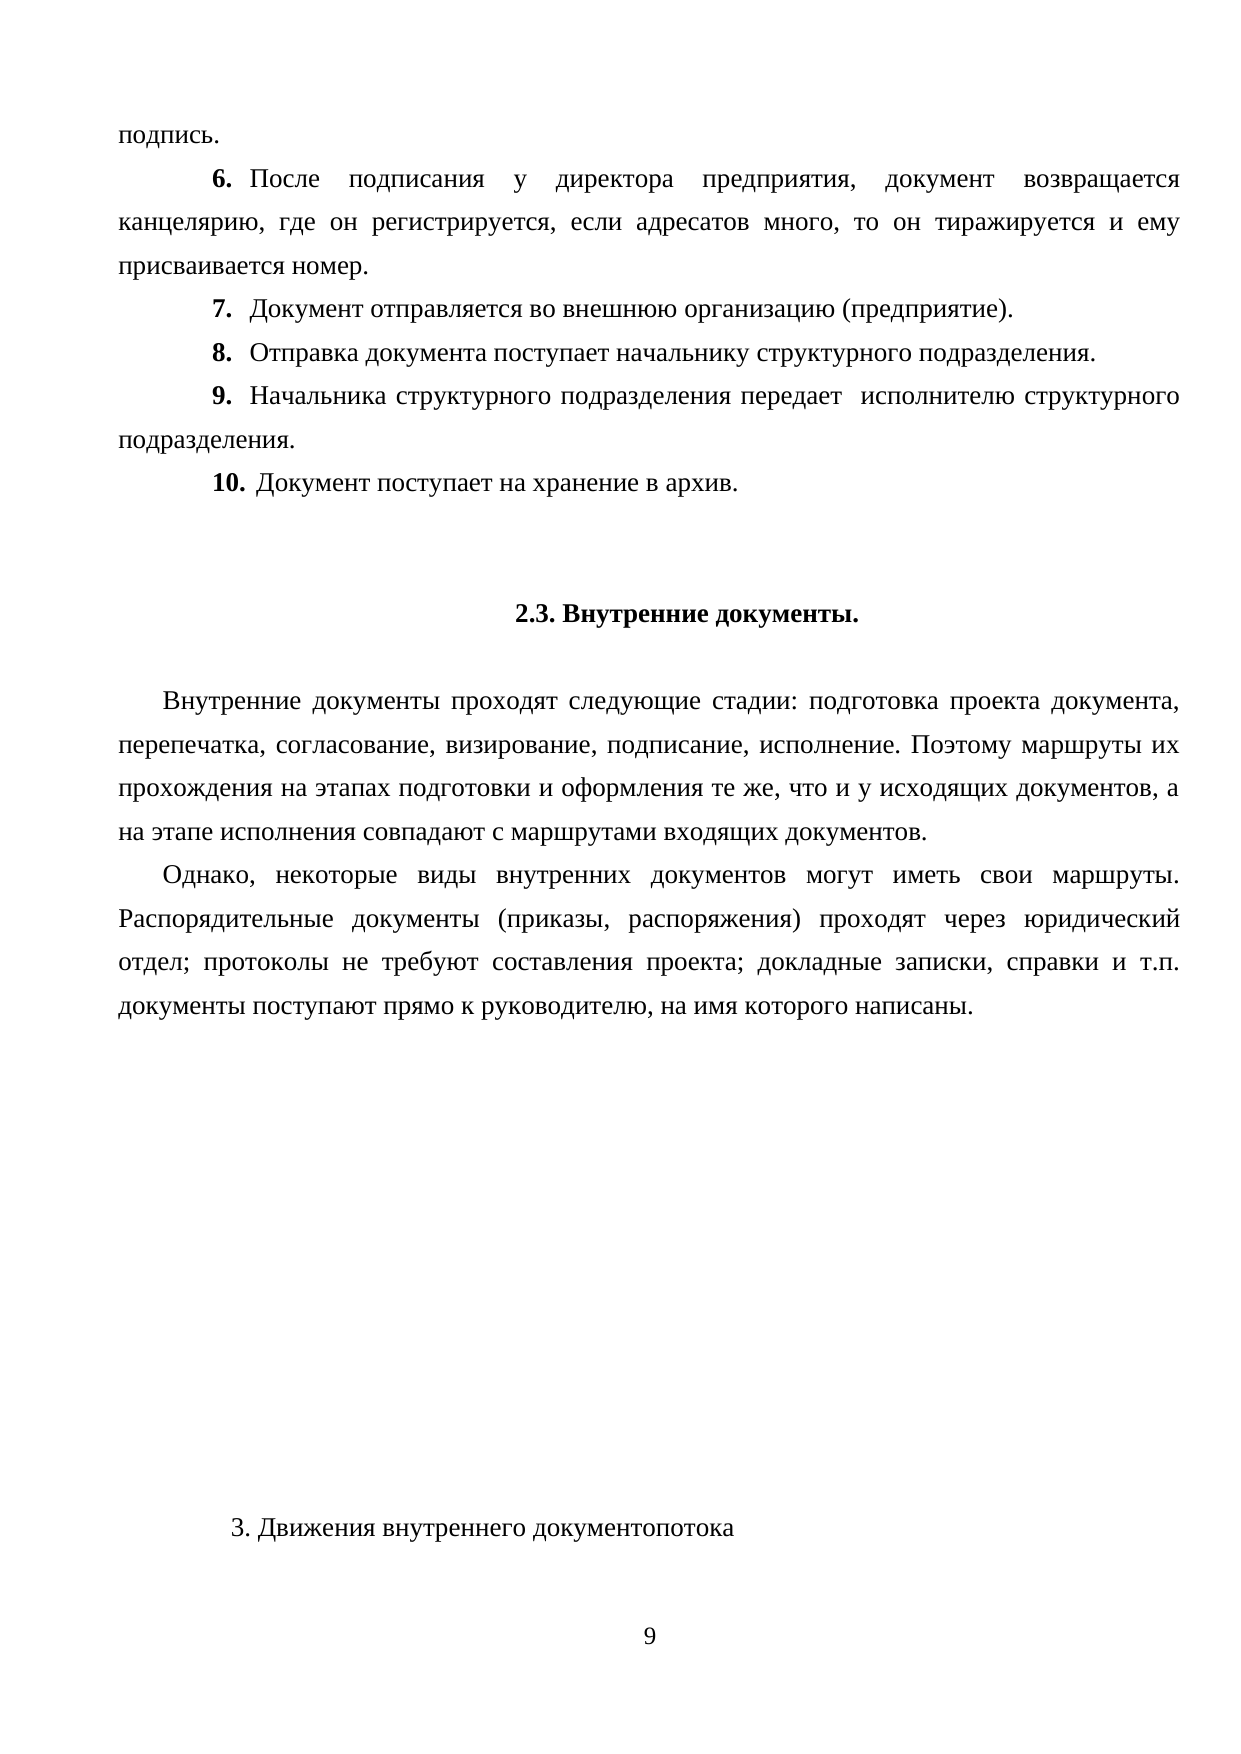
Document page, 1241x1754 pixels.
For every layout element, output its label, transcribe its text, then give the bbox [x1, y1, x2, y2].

list Отправка документа поступает начальнику структурного подразделения. [118, 336, 1181, 367]
list Документ поступает на хранение в архив. [118, 466, 1181, 498]
text 2.3. Внутренние документы. [193, 597, 1181, 628]
list После подписания у директора предприятия, документ возвращается канцелярию, где он регистрируется, если адресатов много, то он тиражируется и ему присваивается номер. [118, 162, 1181, 280]
text 3. Движения внутреннего документопотока [193, 1511, 1181, 1543]
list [118, 118, 1181, 149]
list Документ отправляется во внешнюю организацию (предприятие). [118, 292, 1181, 323]
list Начальника структурного подразделения передает исполнителю структурного подразделения. [118, 379, 1181, 454]
text Однако, некоторые виды внутренних документов могут иметь свои маршруты. Распорядительные документы (приказы, распоряжения) проходят через юридический отдел; протоколы не требуют составления проекта; докладные записки, справки и т.п. документы поступают прямо к руководителю, на имя которого написаны. [118, 858, 1181, 1020]
text Внутренние документы проходят следующие стадии: подготовка проекта документа, перепечатка, согласование, визирование, подписание, исполнение. Поэтому маршруты их прохождения на этапах подготовки и оформления те же, что и у исходящих документов, а на этапе исполнения совпадают с маршрутами входящих документов. [118, 684, 1181, 846]
